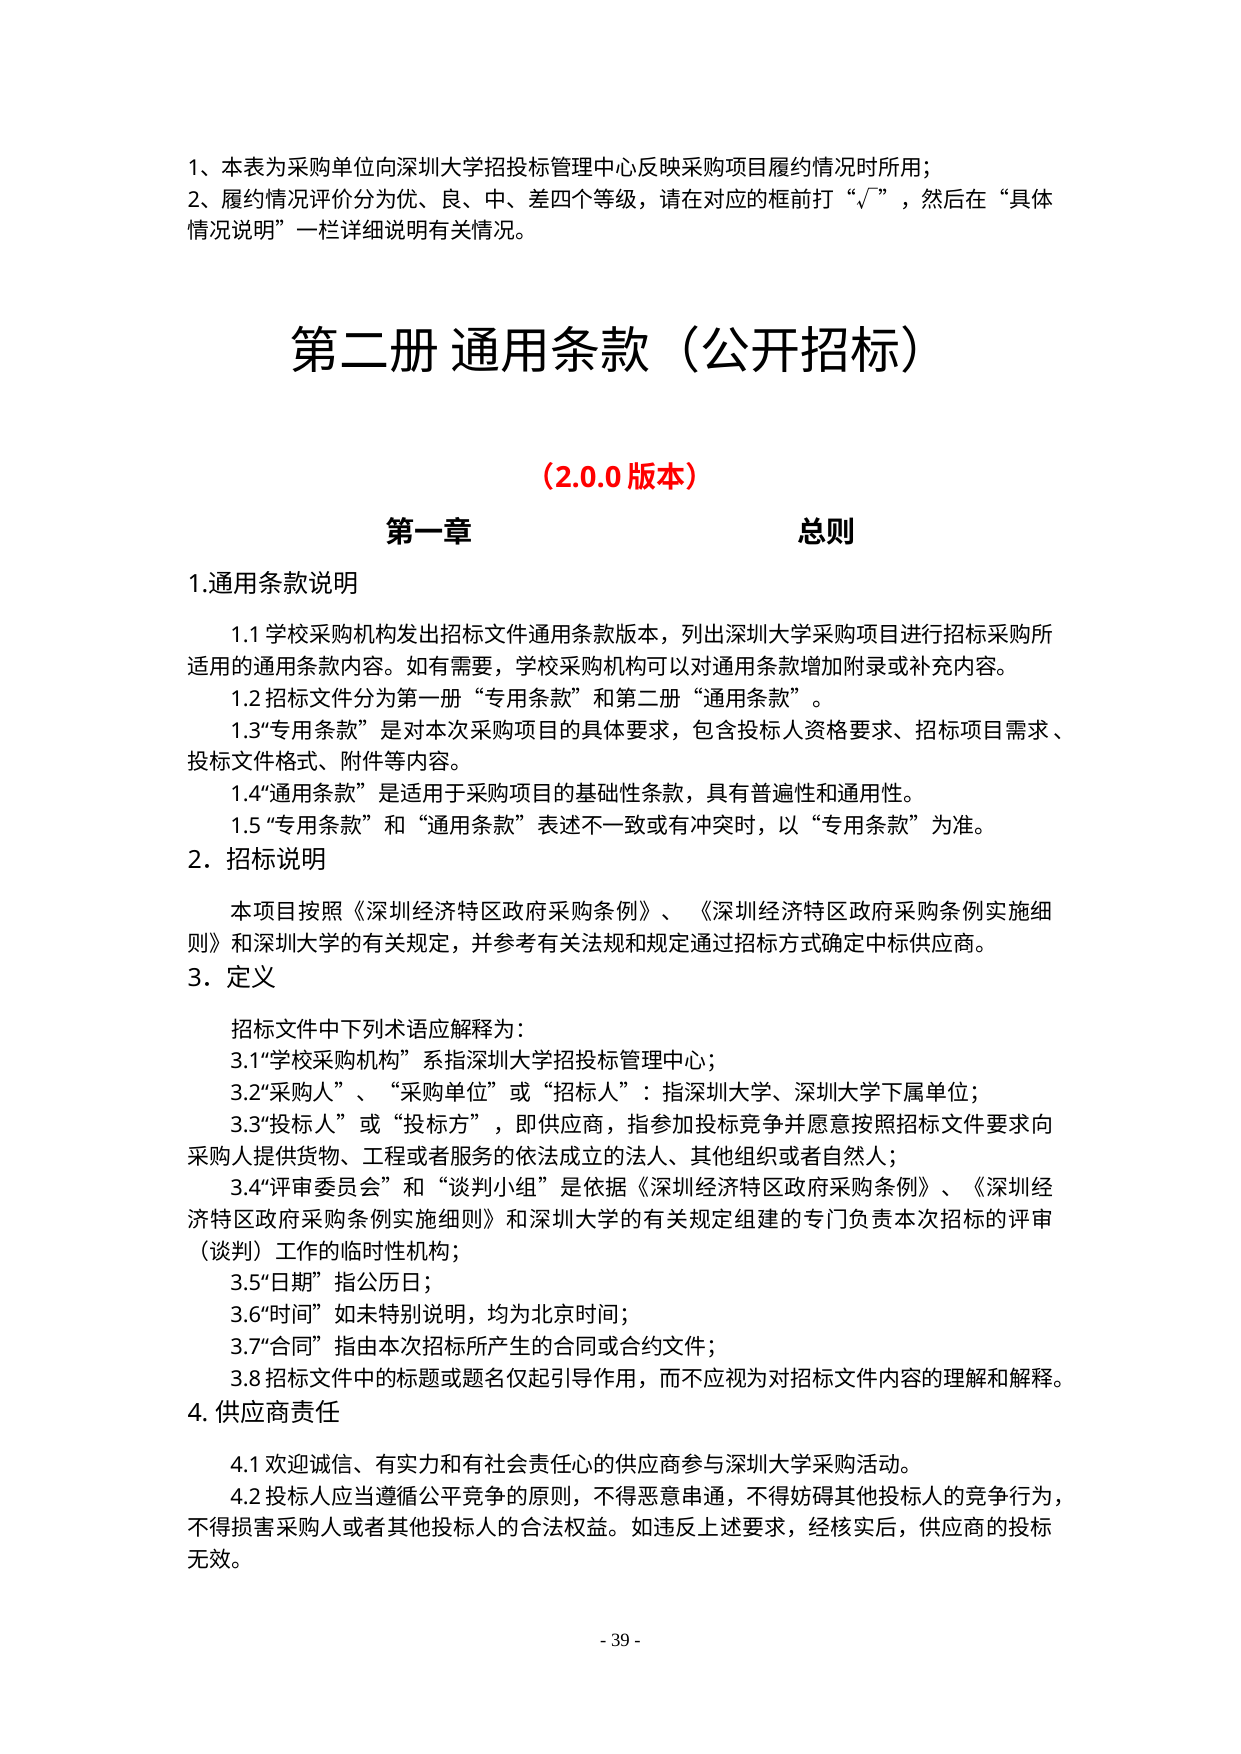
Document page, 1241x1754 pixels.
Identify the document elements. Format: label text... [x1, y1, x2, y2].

text 1.3“专用条款”是对本次采购项目的具体要求，包含投标人资格要求、招标项目需求、投标文件格式、附件等内容。 [187, 713, 1053, 776]
text 1.通用条款说明 [187, 563, 1053, 599]
text 2、履约情况评价分为优、良、中、差四个等级，请在对应的框前打“√”，然后在“具体情况说明”一栏详细说明有关情况。 [187, 182, 1053, 245]
text 1.5 “专用条款”和“通用条款”表述不一致或有冲突时，以“专用条款”为准。 [187, 808, 1053, 839]
text 4.1欢迎诚信、有实力和有社会责任心的供应商参与深圳大学采购活动。 [187, 1447, 1053, 1479]
text 3.2“采购人”、“采购单位”或“招标人”：指深圳大学、深圳大学下属单位； [187, 1075, 1053, 1107]
text 1.1学校采购机构发出招标文件通用条款版本，列出深圳大学采购项目进行招标采购所适用的通用条款内容。如有需要，学校采购机构可以对通用条款增加附录或补充内容。 [187, 617, 1053, 681]
text 2．招标说明 [187, 839, 1053, 876]
text （2.0.0版本） [187, 453, 1053, 496]
text 4. 供应商责任 [187, 1392, 1053, 1429]
text 1、本表为采购单位向深圳大学招投标管理中心反映采购项目履约情况时所用； [187, 150, 1053, 182]
text 3．定义 [187, 957, 1053, 993]
text 1.2招标文件分为第一册“专用条款”和第二册“通用条款”。 [187, 681, 1053, 713]
text 3.7“合同”指由本次招标所产生的合同或合约文件； [187, 1329, 1053, 1361]
text 4.2投标人应当遵循公平竞争的原则，不得恶意串通，不得妨碍其他投标人的竞争行为，不得损害采购人或者其他投标人的合法权益。如违反上述要求，经核实后，供应商的投标无效。 [187, 1479, 1053, 1574]
list 总则 [187, 508, 1053, 551]
text 3.4“评审委员会”和“谈判小组”是依据《深圳经济特区政府采购条例》、《深圳经济特区政府采购条例实施细则》和深圳大学的有关规定组建的专门负责本次招标的评审（谈判）工作的临时性机构； [187, 1170, 1053, 1265]
text 本项目按照《深圳经济特区政府采购条例》、 《深圳经济特区政府采购条例实施细则》和深圳大学的有关规定，并参考有关法规和规定通过招标方式确定中标供应商。 [187, 894, 1053, 957]
text 3.1“学校采购机构”系指深圳大学招投标管理中心； [187, 1043, 1053, 1075]
text 3.8招标文件中的标题或题名仅起引导作用，而不应视为对招标文件内容的理解和解释。 [187, 1361, 1053, 1392]
text 招标文件中下列术语应解释为： [187, 1012, 1053, 1043]
text 1.4“通用条款”是适用于采购项目的基础性条款，具有普遍性和通用性。 [187, 776, 1053, 808]
subtitle 第二册 通用条款（公开招标） [187, 310, 1053, 383]
text 3.3“投标人”或“投标方”，即供应商，指参加投标竞争并愿意按照招标文件要求向采购人提供货物、工程或者服务的依法成立的法人、其他组织或者自然人； [187, 1107, 1053, 1170]
text 3.6“时间”如未特别说明，均为北京时间； [187, 1297, 1053, 1329]
text 3.5“日期”指公历日； [187, 1265, 1053, 1297]
